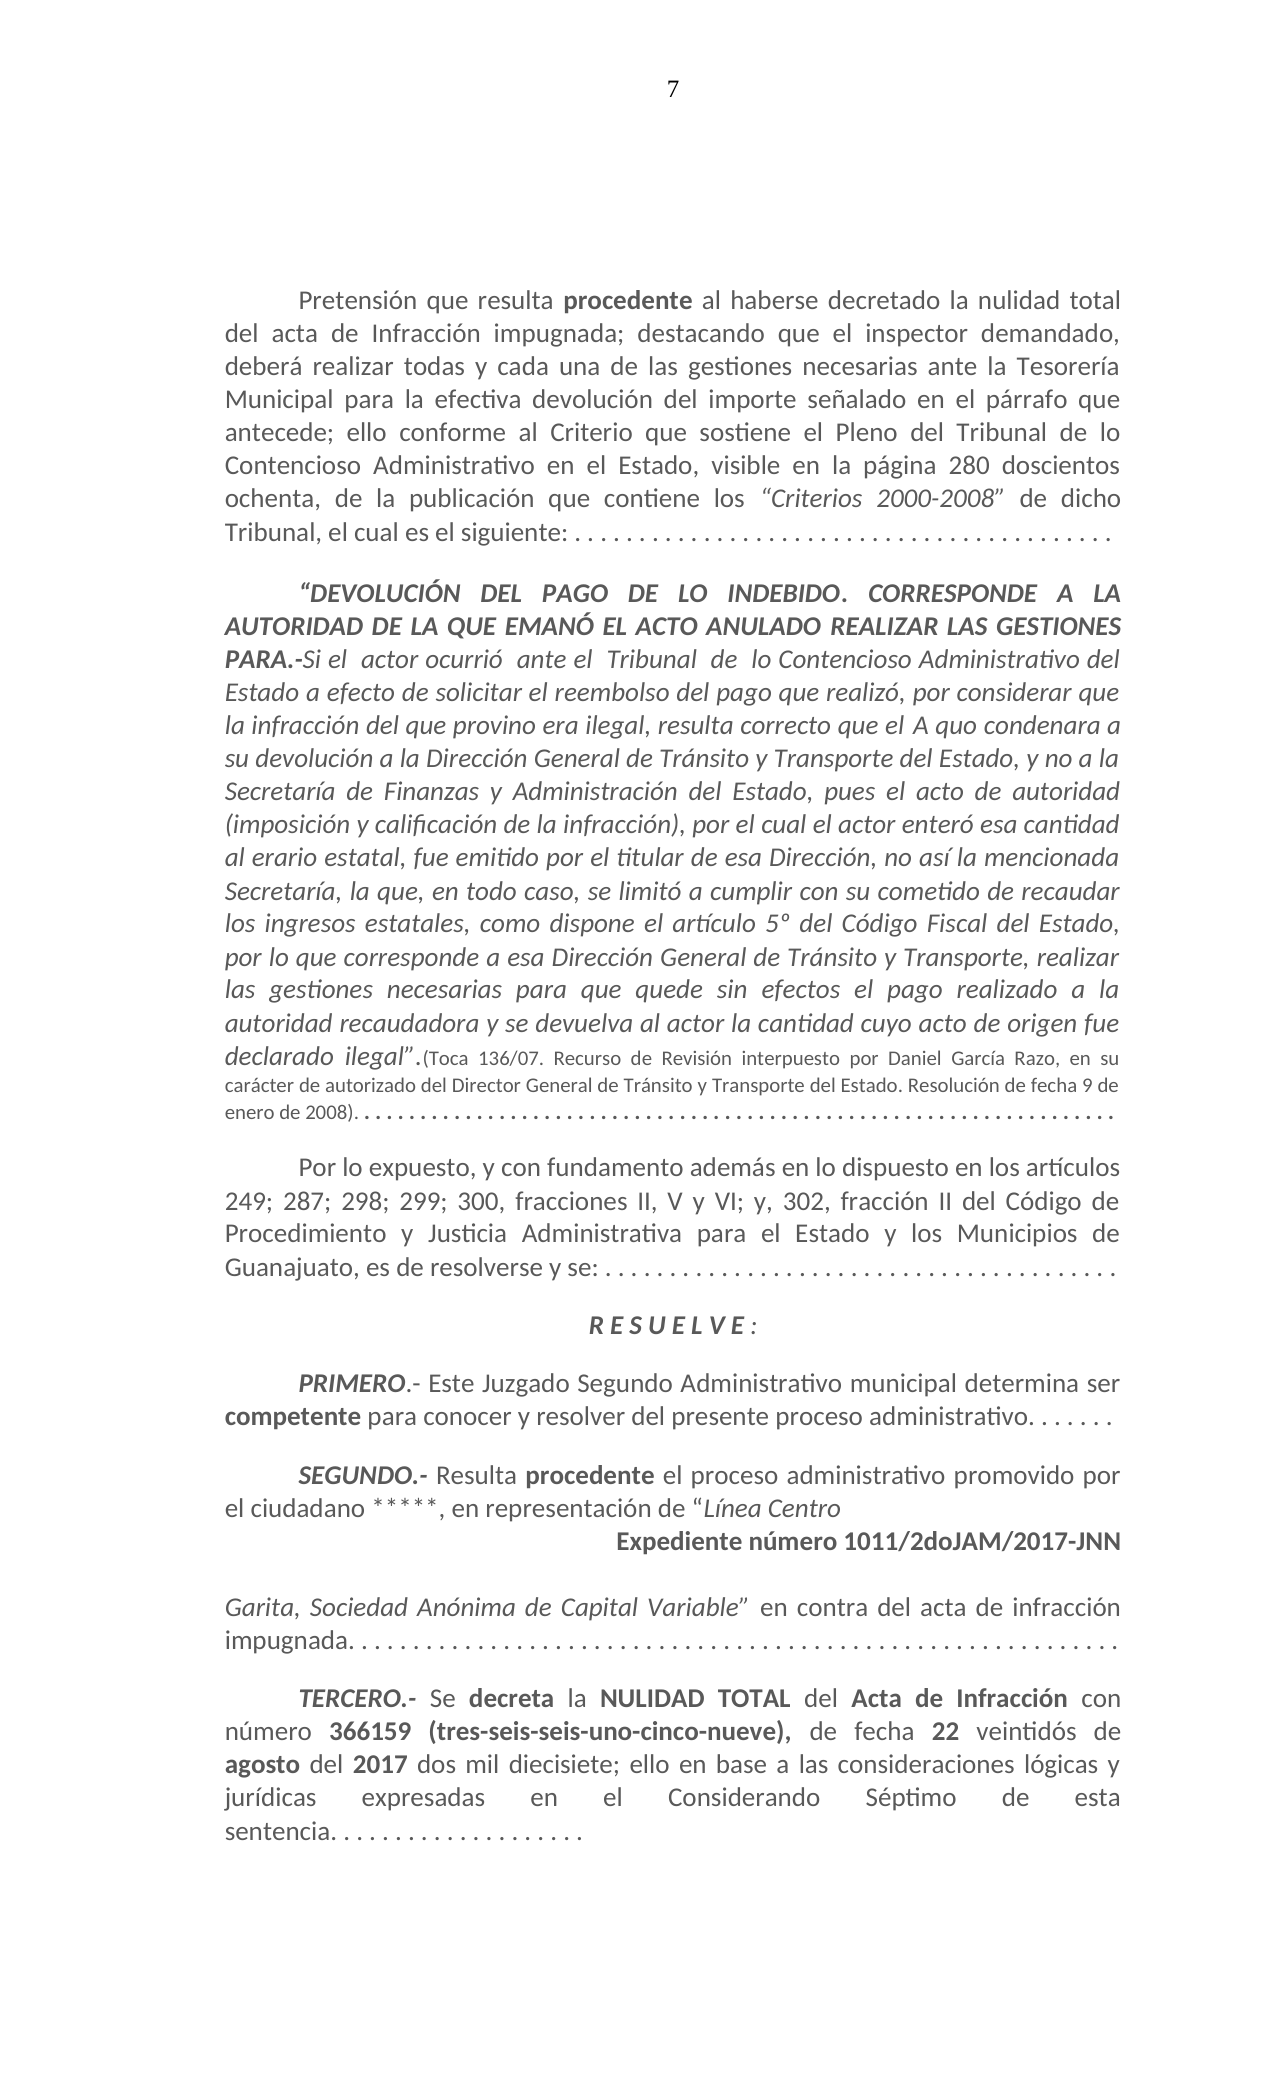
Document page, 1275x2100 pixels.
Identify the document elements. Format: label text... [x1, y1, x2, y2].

text TERCERO.- Se decreta la NULIDAD TOTAL del Acta de Infracción con número 366159 (tres-seis-seis-uno-cinco-nueve), de fecha 22 veintidós de agosto del 2017 dos mil diecisiete; ello en base a las consideraciones lógicas y jurídicas expresadas en el Considerando Séptimo de esta sentencia. . . . . . . . . . . . . . . . . . . . [224, 1682, 1121, 1847]
text R E S U E L V E : [224, 1308, 1121, 1341]
text Por lo expuesto, y con fundamento además en lo dispuesto en los artículos 249; 287; 298; 299; 300, fracciones II, V y VI; y, 302, fracción II del Código de Procedimiento y Justicia Administrativa para el Estado y los Municipios de Guanajuato, es de resolverse y se: . . . . . . . . . . . . . . . . . . . . . . . . . . . . . . . . . . . . . . . . [224, 1151, 1121, 1283]
text SEGUNDO.- Resulta procedente el proceso administrativo promovido por el ciudadano *****, en representación de “Línea Centro [224, 1458, 1121, 1524]
text “devolución del pago de lo indebido. CORRESPONDE A LA AUTORIDAD DE LA QUE EMANÓ EL ACTO ANULADO realizar las gestiones para.-Si el actor ocurrió ante el Tribunal de lo Contencioso Administrativo del Estado a efecto de solicitar el reembolso del pago que realizó, por considerar que la infracción del que provino era ilegal, resulta correcto que el A quo condenara a su devolución a la Dirección General de Tránsito y Transporte del Estado, y no a la Secretaría de Finanzas y Administración del Estado, pues el acto de autoridad (imposición y calificación de la infracción), por el cual el actor enteró esa cantidad al erario estatal, fue emitido por el titular de esa Dirección, no así la mencionada Secretaría, la que, en todo caso, se limitó a cumplir con su cometido de recaudar los ingresos estatales, como dispone el artículo 5º del Código Fiscal del Estado, por lo que corresponde a esa Dirección General de Tránsito y Transporte, realizar las gestiones necesarias para que quede sin efectos el pago realizado a la autoridad recaudadora y se devuelva al actor la cantidad cuyo acto de origen fue declarado ilegal”.(Toca 136/07. Recurso de Revisión interpuesto por Daniel García Razo, en su carácter de autorizado del Director General de Tránsito y Transporte del Estado. Resolución de fecha 9 de enero de 2008). . . . . . . . . . . . . . . . . . . . . . . . . . . . . . . . . . . . . . . . . . . . . . . . . . . . . . . . . . . . . . . . . . . . [224, 576, 1121, 1125]
text Garita, Sociedad Anónima de Capital Variable” en contra del acta de infracción impugnada. . . . . . . . . . . . . . . . . . . . . . . . . . . . . . . . . . . . . . . . . . . . . . . . . . . . . . . . . . . . [224, 1590, 1121, 1656]
text Pretensión que resulta procedente al haberse decretado la nulidad total del acta de Infracción impugnada; destacando que el inspector demandado, deberá realizar todas y cada una de las gestiones necesarias ante la Tesorería Municipal para la efectiva devolución del importe señalado en el párrafo que antecede; ello conforme al Criterio que sostiene el Pleno del Tribunal de lo Contencioso Administrativo en el Estado, visible en la página 280 doscientos ochenta, de la publicación que contiene los “Criterios 2000-2008” de dicho Tribunal, el cual es el siguiente: . . . . . . . . . . . . . . . . . . . . . . . . . . . . . . . . . . . . . . . . . . [224, 283, 1121, 548]
text PRIMERO.- Este Juzgado Segundo Administrativo municipal determina ser competente para conocer y resolver del presente proceso administrativo. . . . . . . [224, 1367, 1121, 1433]
text Expediente número 1011/2doJAM/2017-JNN [224, 1524, 1121, 1557]
